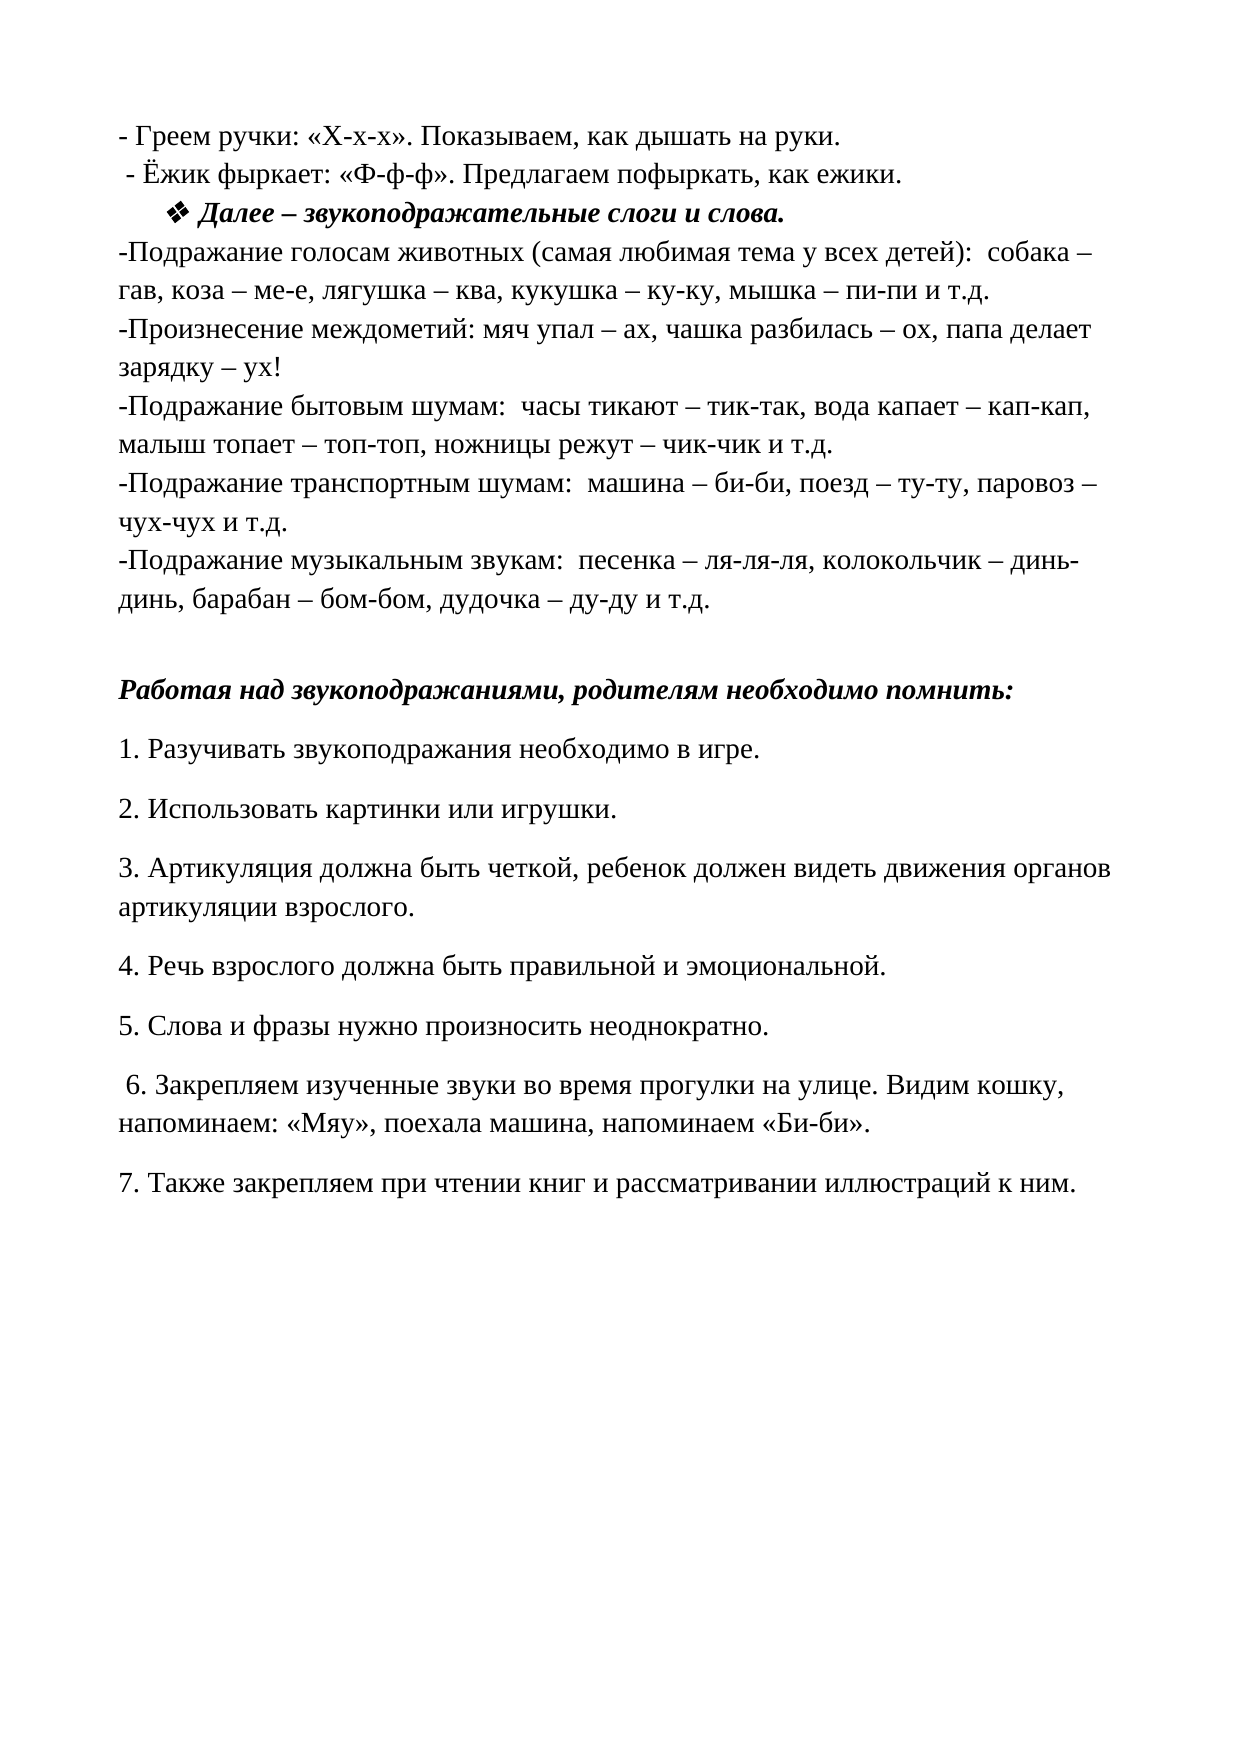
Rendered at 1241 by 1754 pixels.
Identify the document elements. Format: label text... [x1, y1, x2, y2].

text 6. Закрепляем изученные звуки во время прогулки на улице. Видим кошку, напоминаем: «Мяу», поехала машина, напоминаем «Би-би». [118, 1067, 1137, 1139]
text -Подражание музыкальным звукам: песенка – ля-ля-ля, колокольчик – динь-динь, барабан – бом-бом, дудочка – ду-ду и т.д. [118, 542, 1137, 614]
text Работая над звукоподражаниями, родителям необходимо помнить: [118, 672, 1137, 706]
text 2. Использовать картинки или игрушки. [118, 791, 1137, 824]
text 7. Также закрепляем при чтении книг и рассматривании иллюстраций к ним. [118, 1165, 1137, 1198]
text - Ёжик фыркает: «Ф-ф-ф». Предлагаем пофыркать, как ежики. [118, 157, 1137, 190]
text - Греем ручки: «Х-х-х». Показываем, как дышать на руки. [118, 118, 1137, 152]
text -Подражание транспортным шумам: машина – би-би, поезд – ту-ту, паровоз – чух-чух и т.д. [118, 465, 1137, 537]
text -Подражание голосам животных (самая любимая тема у всех детей): собака – гав, коза – ме-е, лягушка – ква, кукушка – ку-ку, мышка – пи-пи и т.д. [118, 234, 1137, 306]
text -Подражание бытовым шумам: часы тикают – тик-так, вода капает – кап-кап, малыш топает – топ-топ, ножницы режут – чик-чик и т.д. [118, 388, 1137, 460]
list Далее – звукоподражательные слоги и слова. [162, 195, 1137, 229]
text 3. Артикуляция должна быть четкой, ребенок должен видеть движения органов артикуляции взрослого. [118, 850, 1137, 922]
text 4. Речь взрослого должна быть правильной и эмоциональной. [118, 948, 1137, 982]
text -Произнесение междометий: мяч упал – ах, чашка разбилась – ох, папа делает зарядку – ух! [118, 311, 1137, 383]
text 5. Слова и фразы нужно произносить неоднократно. [118, 1008, 1137, 1041]
text 1. Разучивать звукоподражания необходимо в игре. [118, 732, 1137, 765]
